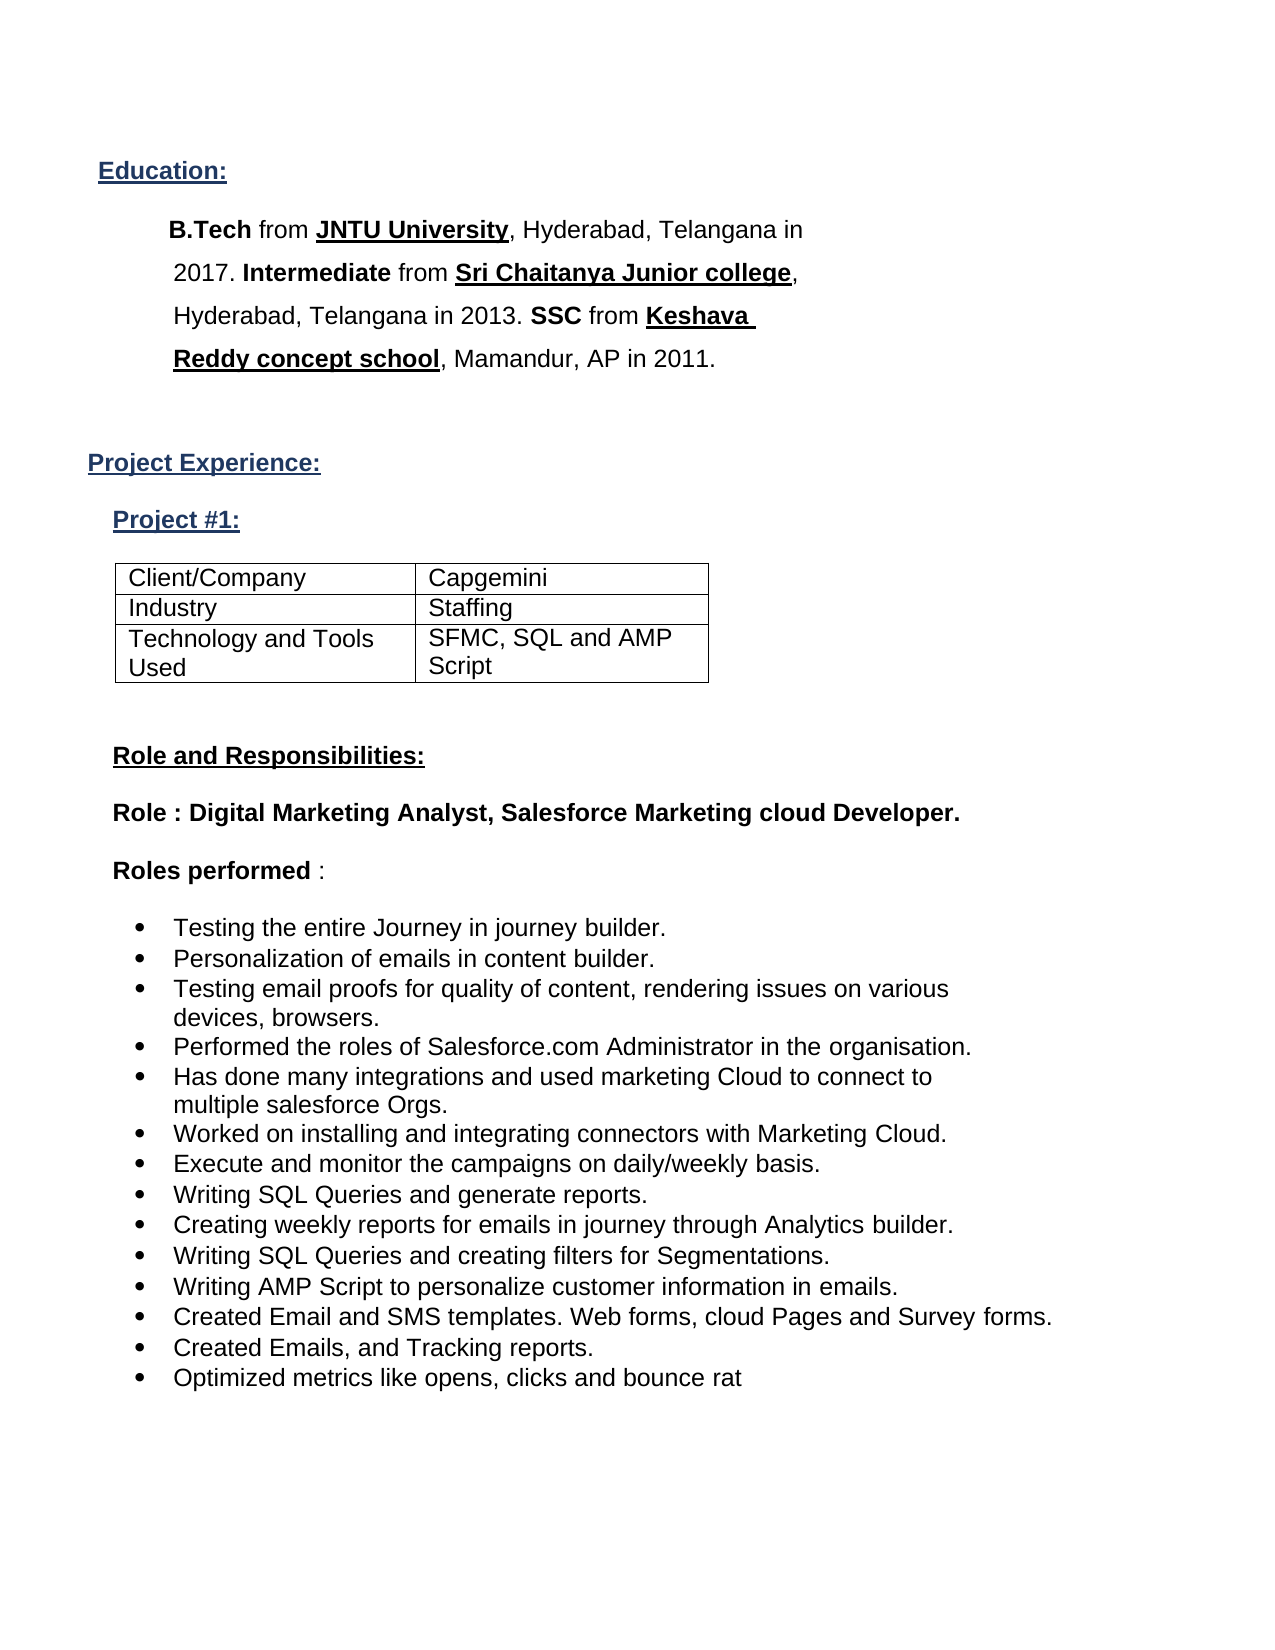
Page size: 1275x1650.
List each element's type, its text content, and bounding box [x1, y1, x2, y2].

table_cell Industry [116, 595, 415, 624]
table_cell Technology and Tools Used [116, 625, 415, 682]
text B.Tech from JNTU University, Hyderabad, Telangana in 2017. Intermediate from Sri Chaitanya Junior college, Hyderabad, Telangana in 2013. SSC from Keshava Reddy concept school, Mamandur, AP in 2011. [168, 215, 805, 373]
list Writing SQL Queries and creating filters for Segmentations. [135, 1240, 1112, 1271]
text Role and Responsibilities: [112, 741, 1112, 769]
text Education: [98, 156, 1112, 185]
list Has done many integrations and used marketing Cloud to connect to multiple salesforce Orgs. [136, 1061, 1024, 1119]
list Worked on installing and integrating connectors with Marketing Cloud. [135, 1119, 1112, 1149]
list Created Email and SMS templates. Web forms, cloud Pages and Survey forms. [135, 1301, 1112, 1332]
table_header Capgemini [416, 564, 708, 594]
list Testing the entire Journey in journey builder. [135, 913, 1112, 943]
list Performed the roles of Salesforce.com Administrator in the organisation. [135, 1031, 1112, 1061]
table_cell SFMC, SQL and AMP Script [416, 625, 708, 682]
list Execute and monitor the campaigns on daily/weekly basis. [135, 1149, 1112, 1179]
table_header Client/Company [116, 564, 415, 594]
text Role : Digital Marketing Analyst, Salesforce Marketing cloud Developer. Roles performed : [112, 798, 963, 884]
list Personalization of emails in content builder. [135, 943, 1112, 973]
list Created Emails, and Tracking reports. [135, 1332, 1112, 1362]
subtitle Project Experience: [87, 447, 1112, 476]
table_cell Staffing [416, 595, 708, 624]
list Creating weekly reports for emails in journey through Analytics builder. [135, 1209, 1112, 1240]
list Writing SQL Queries and generate reports. [135, 1179, 1112, 1209]
text Project #1: [112, 505, 1112, 534]
list Testing email proofs for quality of content, rendering issues on various devices, browsers. [136, 974, 1046, 1031]
list Optimized metrics like opens, clicks and bounce rat [135, 1362, 1112, 1393]
list Writing AMP Script to personalize customer information in emails. [135, 1271, 1112, 1301]
